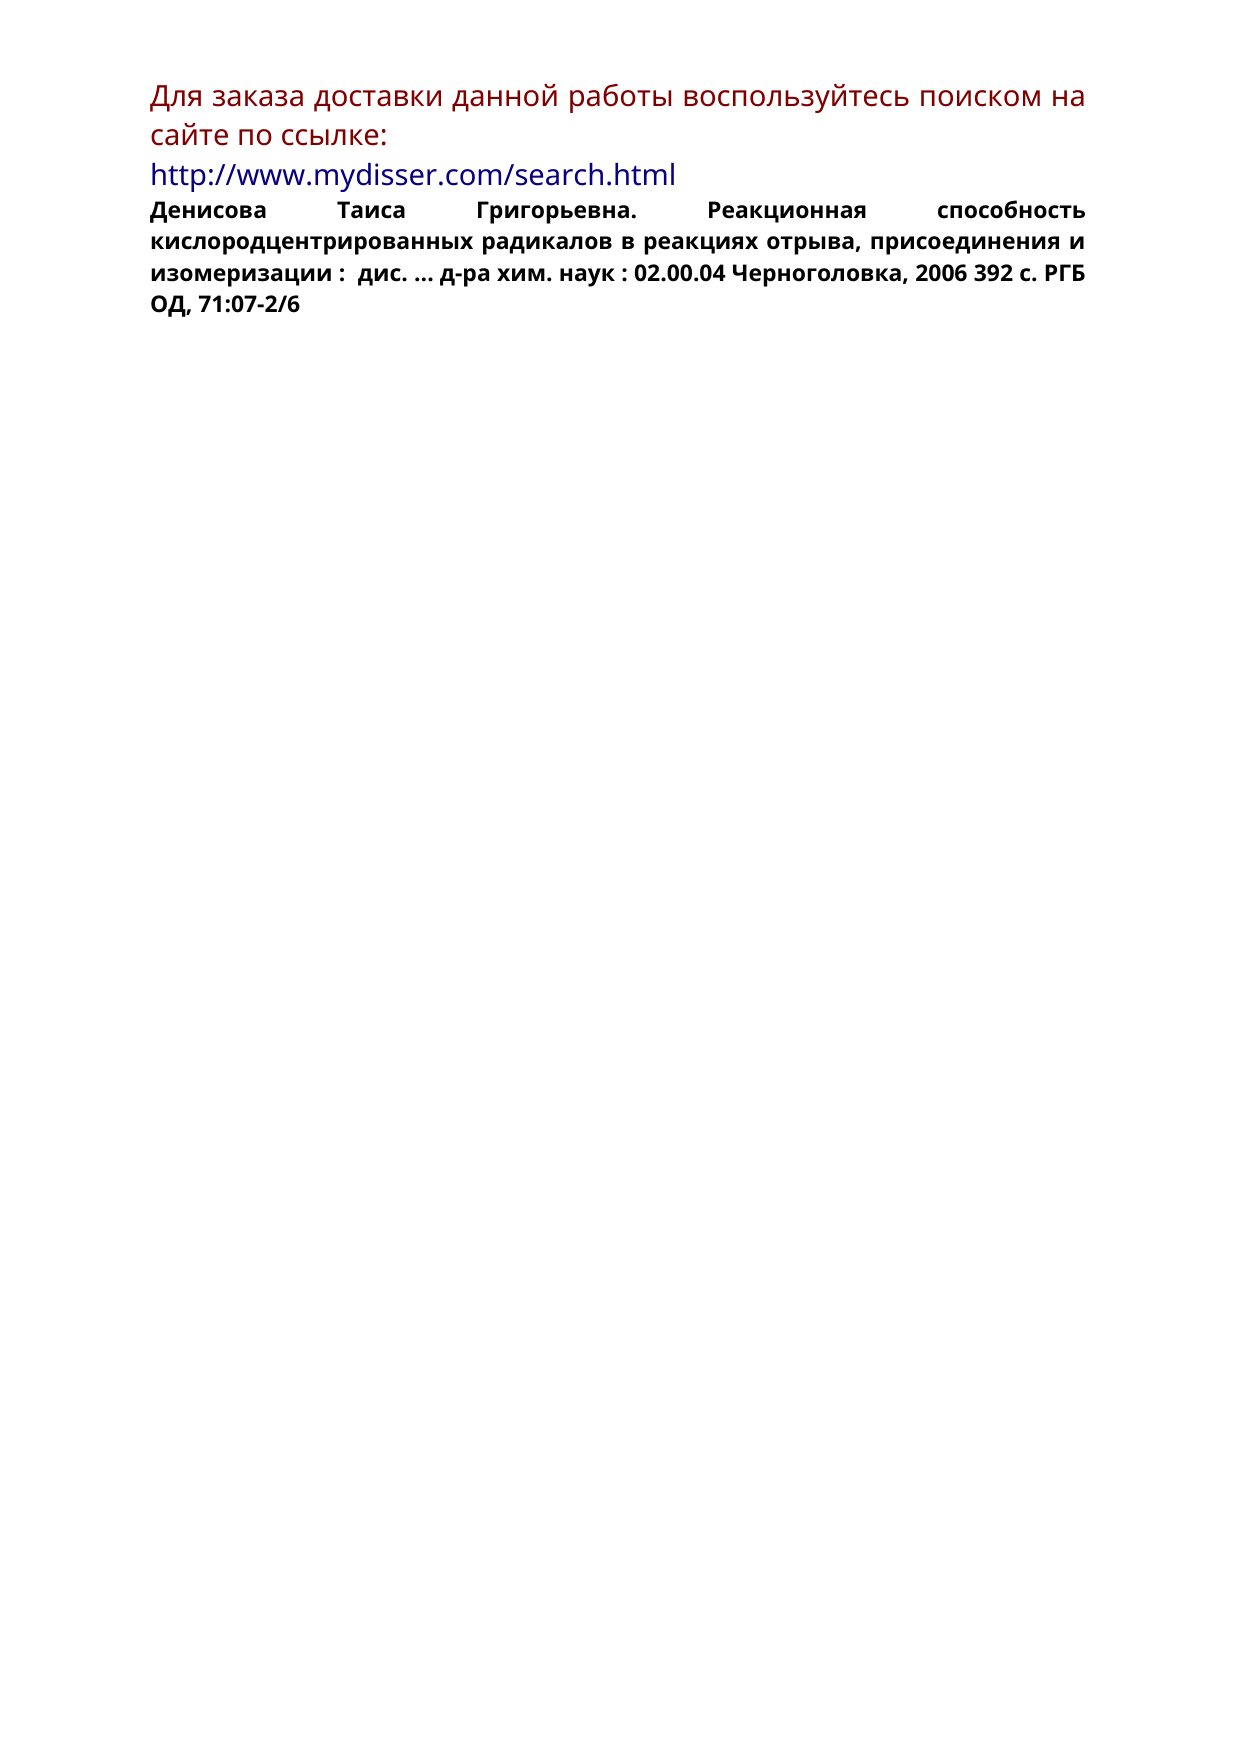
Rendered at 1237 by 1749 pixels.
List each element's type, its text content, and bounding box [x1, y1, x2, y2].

text Денисова Таиса Григорьевна. Реакционная способность кислородцентрированных радикалов в реакциях отрыва, присоединения и изомеризации : дис. ... д-ра хим. наук : 02.00.04 Черноголовка, 2006 392 с. РГБ ОД, 71:07-2/6 [150, 194, 1086, 319]
